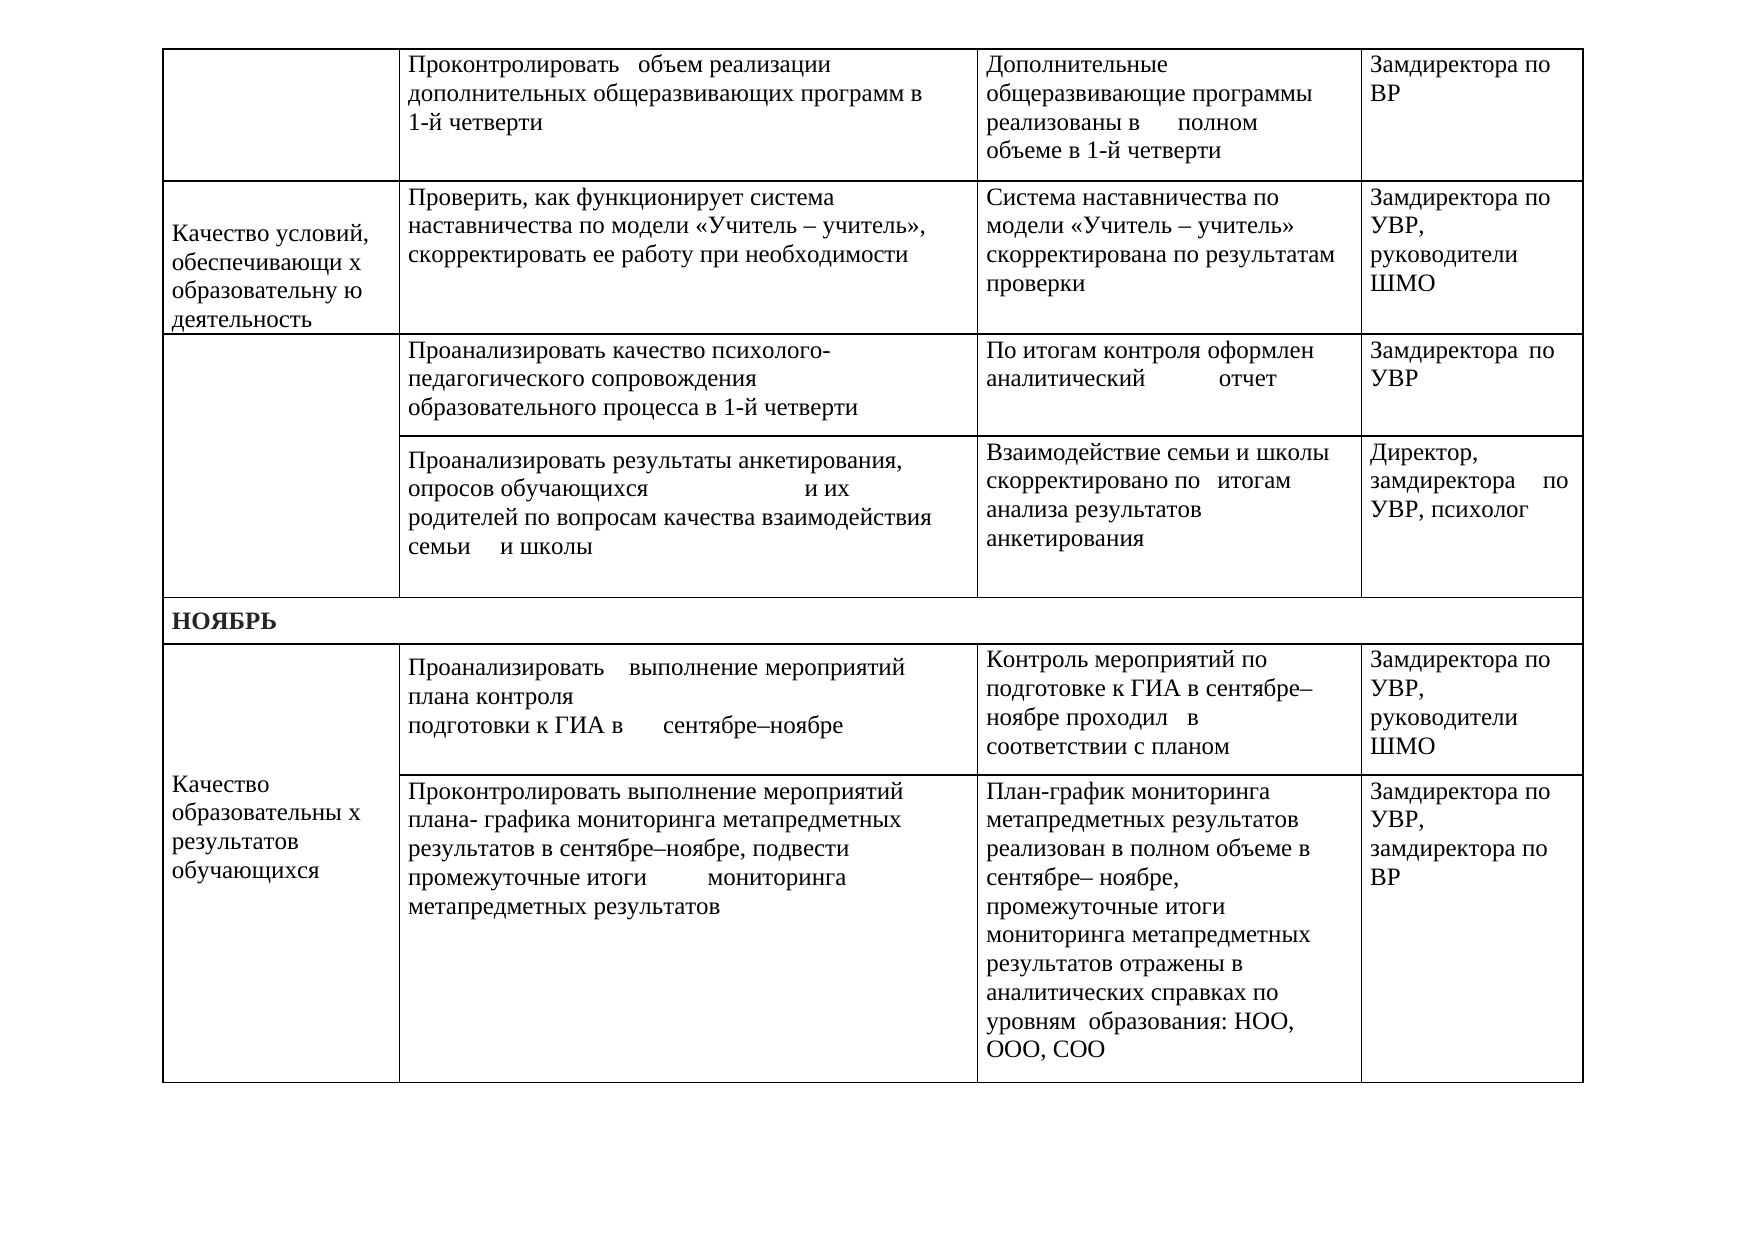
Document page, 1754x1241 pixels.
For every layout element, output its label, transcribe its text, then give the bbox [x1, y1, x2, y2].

table_cell Качество образовательны х результатов обучающихся [164, 645, 399, 1082]
table_cell Система наставничества по модели «Учитель – учитель» скорректирована по результатам проверки [978, 182, 1361, 333]
table_cell Проанализировать результаты анкетирования, опросов обучающихся и их родителей по вопросам качества взаимодействия семьи и школы [400, 437, 977, 596]
table_cell Директор, замдиректора по УВР, психолог [1362, 437, 1582, 596]
table_cell Проконтролировать объем реализации дополнительных общеразвивающих программ в 1-й четверти [400, 50, 977, 180]
table_cell Замдиректора по УВР, замдиректора по ВР [1362, 776, 1582, 1082]
table_cell Проанализировать качество психолого- педагогического сопровождения образовательного процесса в 1-й четверти [400, 335, 977, 435]
table_cell НОЯБРЬ [164, 598, 1582, 643]
table_cell Проанализировать выполнение мероприятий плана контроля подготовки к ГИА в сентябре–ноябре [400, 645, 977, 774]
table_cell План-график мониторинга метапредметных результатов реализован в полном объеме в сентябре– ноябре, промежуточные итоги мониторинга метапредметных результатов отражены в аналитических справках по уровням образования: НОО, ООО, СОО [978, 776, 1361, 1082]
table_cell Замдиректора по УВР [1362, 335, 1582, 435]
table_cell Качество условий, обеспечивающи х образовательну ю деятельность [164, 182, 399, 333]
table_cell Замдиректора по УВР, руководители ШМО [1362, 645, 1582, 774]
table_cell Замдиректора по ВР [1362, 50, 1582, 180]
table_cell Замдиректора по УВР, руководители ШМО [1362, 182, 1582, 333]
table_cell [164, 335, 399, 596]
table_cell Контроль мероприятий по подготовке к ГИА в сентябре–ноябре проходил в соответствии с планом [978, 645, 1361, 774]
table_cell Взаимодействие семьи и школы скорректировано по итогам анализа результатов анкетирования [978, 437, 1361, 596]
table_cell Проверить, как функционирует система наставничества по модели «Учитель – учитель», скорректировать ее работу при необходимости [400, 182, 977, 333]
table_cell Проконтролировать выполнение мероприятий плана- графика мониторинга метапредметных результатов в сентябре–ноябре, подвести промежуточные итоги мониторинга метапредметных результатов [400, 776, 977, 1082]
table_cell По итогам контроля оформлен аналитический отчет [978, 335, 1361, 435]
table_cell Дополнительные общеразвивающие программы реализованы в полном объеме в 1-й четверти [978, 50, 1361, 180]
